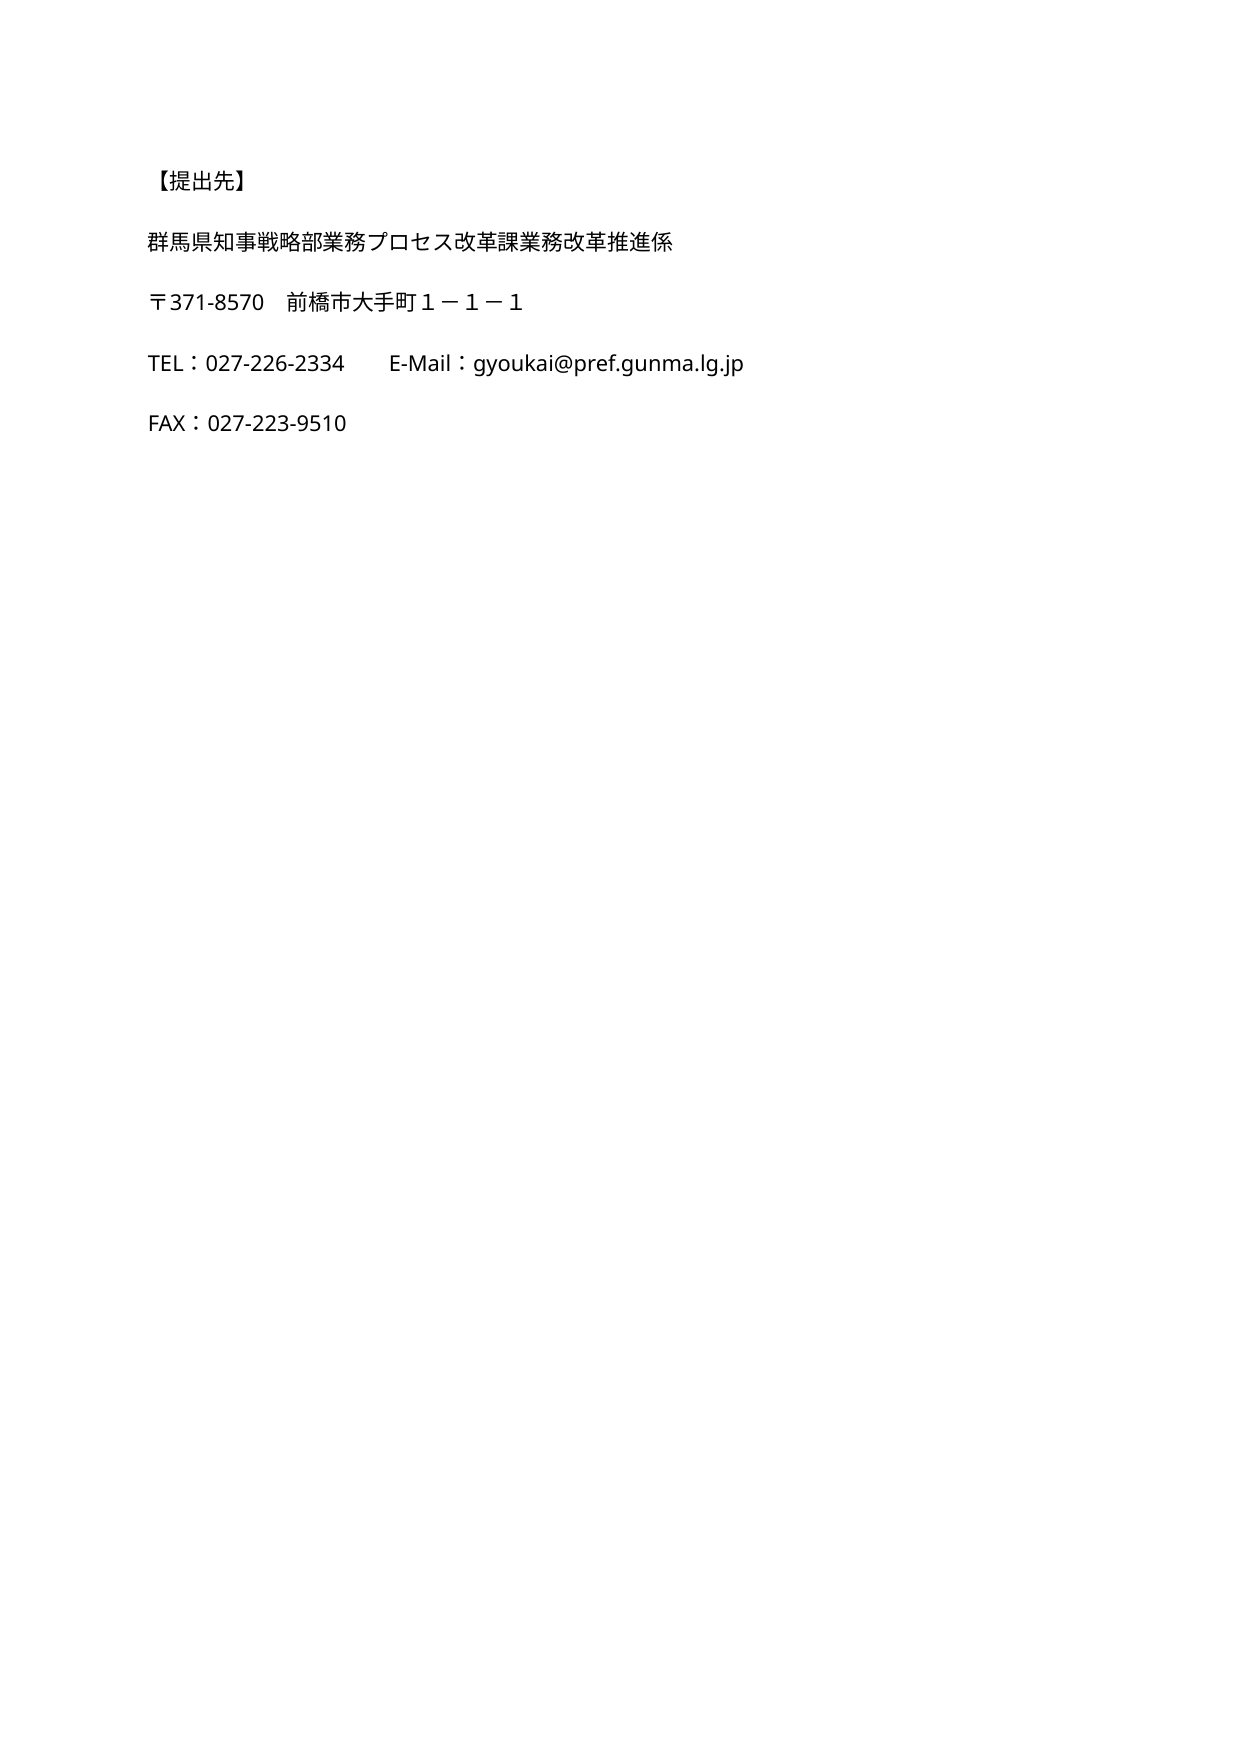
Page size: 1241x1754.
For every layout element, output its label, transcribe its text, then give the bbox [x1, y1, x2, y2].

text 〒371-8570 前橋市大手町１－１－１ [148, 271, 1092, 331]
text 群馬県知事戦略部業務プロセス改革課業務改革推進係 [148, 210, 1092, 271]
text 【提出先】 [148, 149, 1092, 210]
text FAX：027-223-9510 [148, 392, 1092, 453]
text TEL：027-226-2334 E-Mail：gyoukai@pref.gunma.lg.jp [148, 331, 1092, 392]
